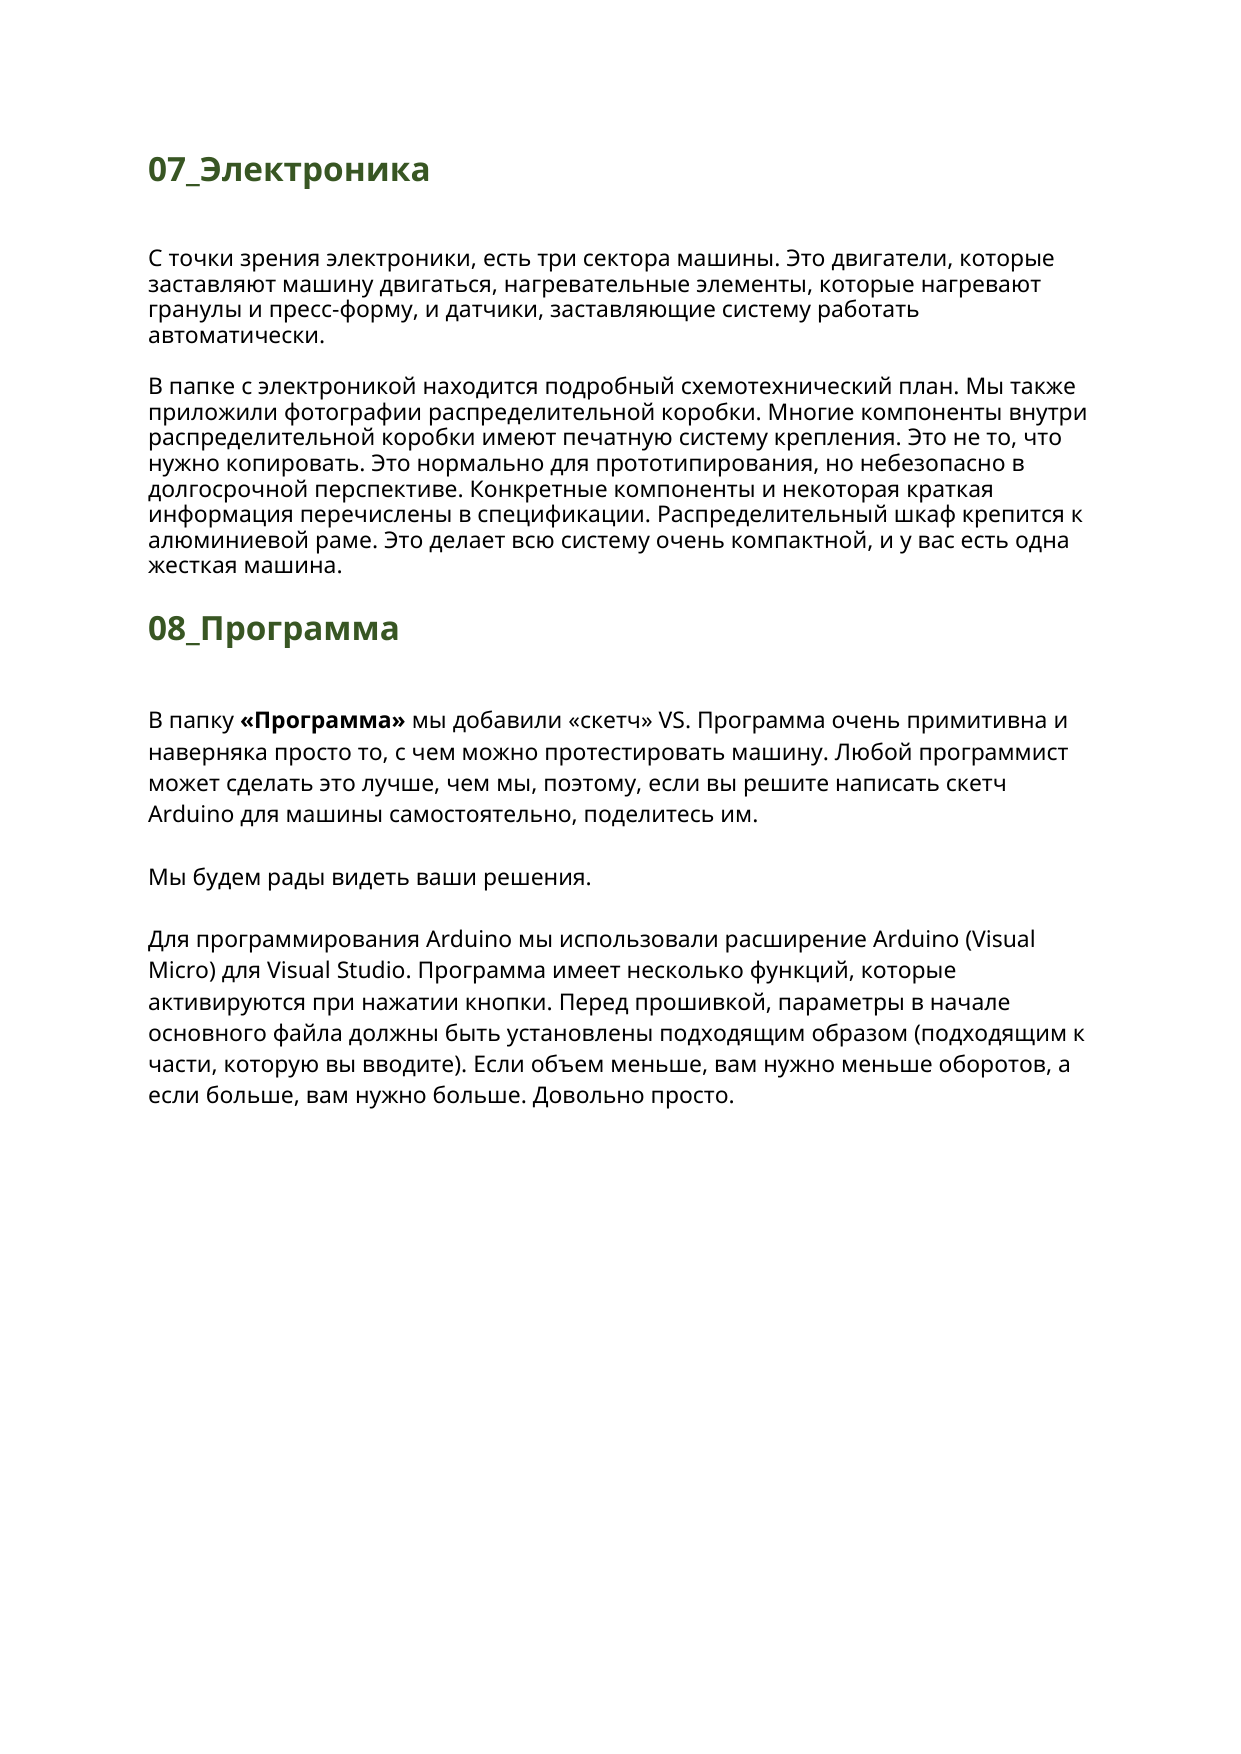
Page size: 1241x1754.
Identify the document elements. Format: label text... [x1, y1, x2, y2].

text В папку «Программа» мы добавили «скетч» VS. Программа очень примитивна и наверняка просто то, с чем можно протестировать машину. Любой программист может сделать это лучше, чем мы, поэтому, если вы решите написать скетч Arduino для машины самостоятельно, поделитесь им. [148, 704, 1092, 829]
text В папке с электроникой находится подробный схемотехнический план. Мы также приложили фотографии распределительной коробки. Многие компоненты внутри распределительной коробки имеют печатную систему крепления. Это не то, что нужно копировать. Это нормально для прототипирования, но небезопасно в долгосрочной перспективе. Конкретные компоненты и некоторая краткая информация перечислены в спецификации. Распределительный шкаф крепится к алюминиевой раме. Это делает всю систему очень компактной, и у вас есть одна жесткая машина. [148, 374, 1092, 579]
text Мы будем рады видеть ваши решения. [148, 861, 1092, 892]
text 07_Электроника [148, 146, 1092, 192]
text Для программирования Arduino мы использовали расширение Arduino (Visual Micro) для Visual Studio. Программа имеет несколько функций, которые активируются при нажатии кнопки. Перед прошивкой, параметры в начале основного файла должны быть установлены подходящим образом (подходящим к части, которую вы вводите). Если объем меньше, вам нужно меньше оборотов, а если больше, вам нужно больше. Довольно просто. [148, 923, 1092, 1111]
text 08_Программа [148, 605, 1092, 650]
text С точки зрения электроники, есть три сектора машины. Это двигатели, которые заставляют машину двигаться, нагревательные элементы, которые нагревают гранулы и пресс-форму, и датчики, заставляющие систему работать автоматически. [148, 246, 1092, 348]
